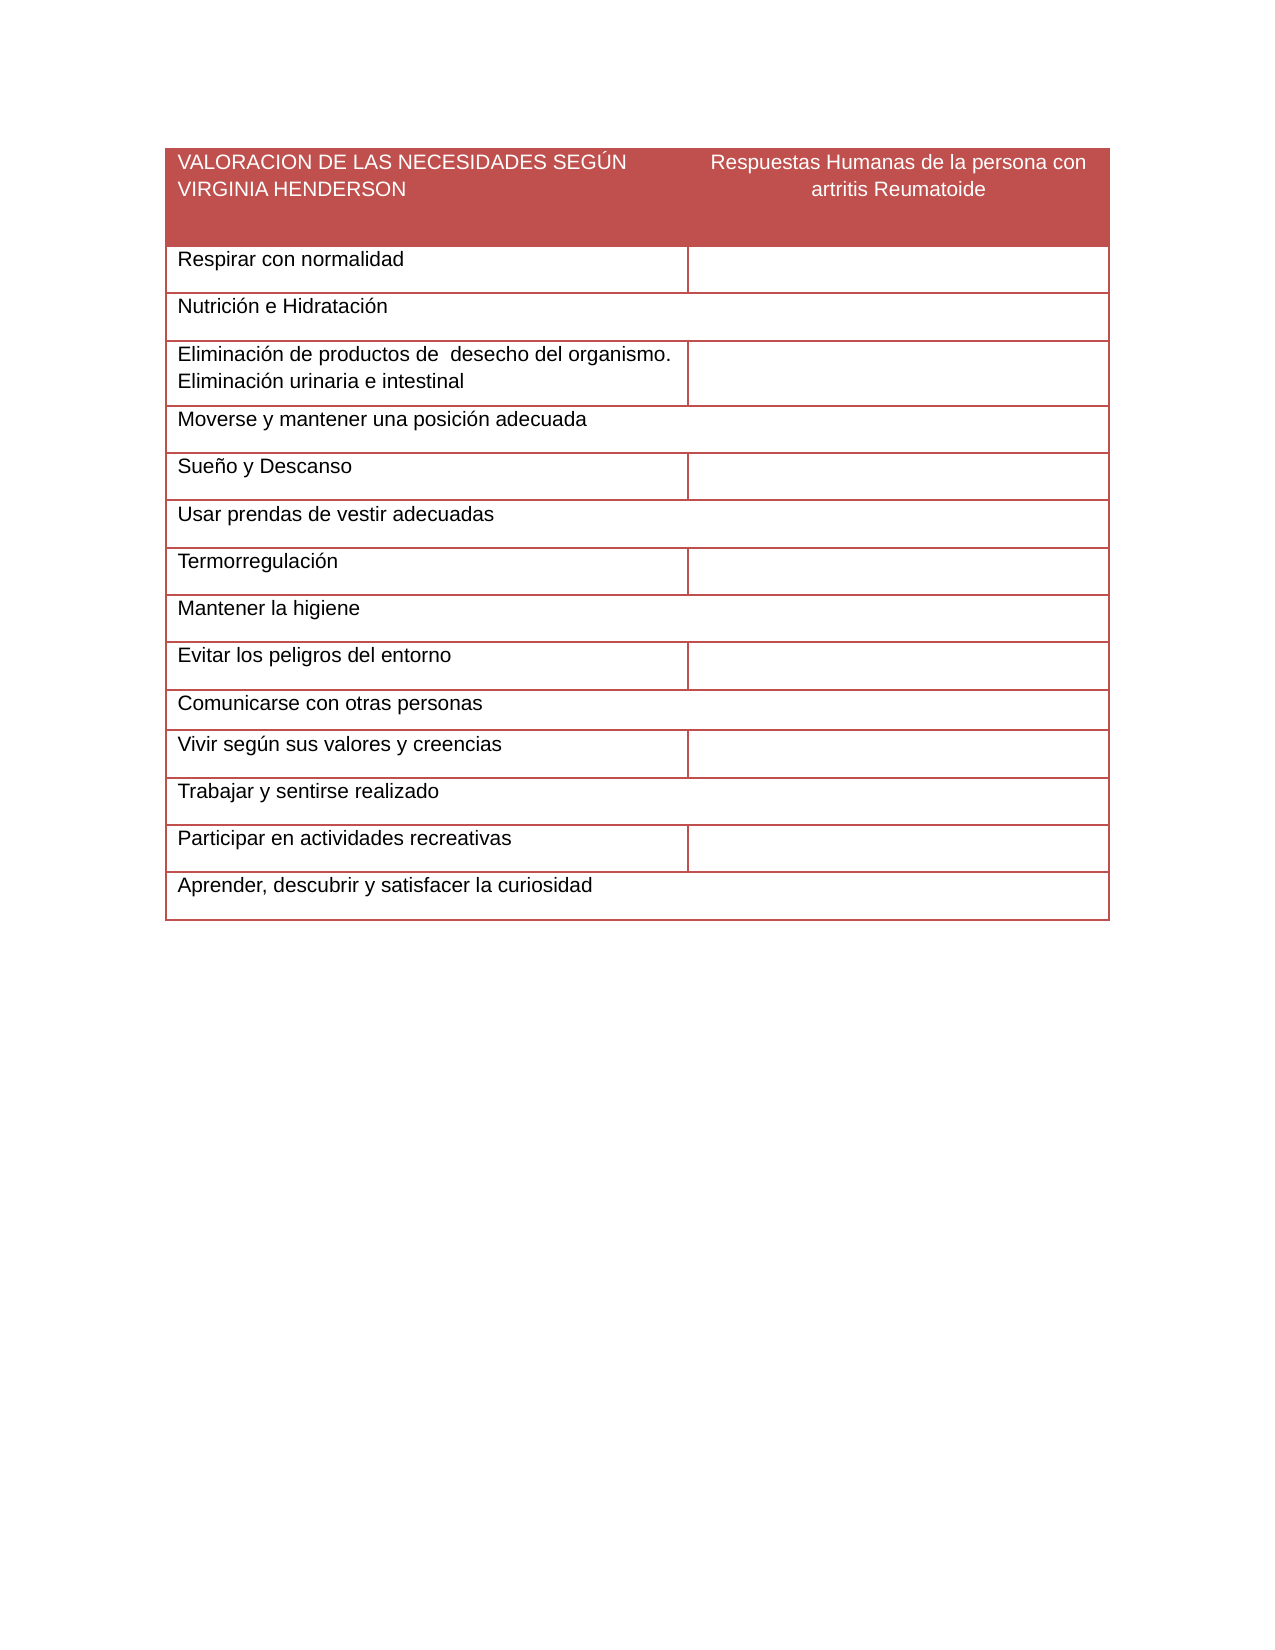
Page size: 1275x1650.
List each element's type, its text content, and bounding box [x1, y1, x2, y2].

table_cell Evitar los peligros del entorno [167, 643, 687, 688]
table_cell Nutrición e Hidratación [167, 294, 688, 339]
table_header Respuestas Humanas de la persona con artritis Reumatoide [688, 150, 1108, 245]
table_cell [688, 691, 1108, 729]
table_cell Moverse y mantener una posición adecuada [167, 407, 688, 452]
table_cell [689, 643, 1108, 688]
table_cell Usar prendas de vestir adecuadas [167, 501, 688, 547]
table_cell [688, 501, 1108, 547]
table_cell [689, 549, 1108, 594]
table_cell Participar en actividades recreativas [167, 826, 687, 871]
table_cell [688, 873, 1108, 918]
table_cell Vivir según sus valores y creencias [167, 731, 687, 777]
table_cell [688, 294, 1108, 339]
table_cell [689, 731, 1108, 777]
table_cell [688, 407, 1108, 452]
table_cell [688, 779, 1108, 824]
table_cell Trabajar y sentirse realizado [167, 779, 688, 824]
table_cell Termorregulación [167, 549, 687, 594]
table_cell Respirar con normalidad [167, 247, 687, 292]
table_cell Aprender, descubrir y satisfacer la curiosidad [167, 873, 688, 918]
table_cell Eliminación de productos de desecho del organismo. Eliminación urinaria e intestinal [167, 342, 687, 405]
table_cell [688, 596, 1108, 641]
table_cell Comunicarse con otras personas [167, 691, 688, 729]
table_cell [689, 342, 1108, 405]
table_cell [689, 826, 1108, 871]
table_cell [689, 454, 1108, 499]
table_header VALORACION DE LAS NECESIDADES SEGÚN VIRGINIA HENDERSON [167, 150, 688, 245]
table_cell Sueño y Descanso [167, 454, 687, 499]
table_cell Mantener la higiene [167, 596, 688, 641]
table_cell [689, 247, 1108, 292]
